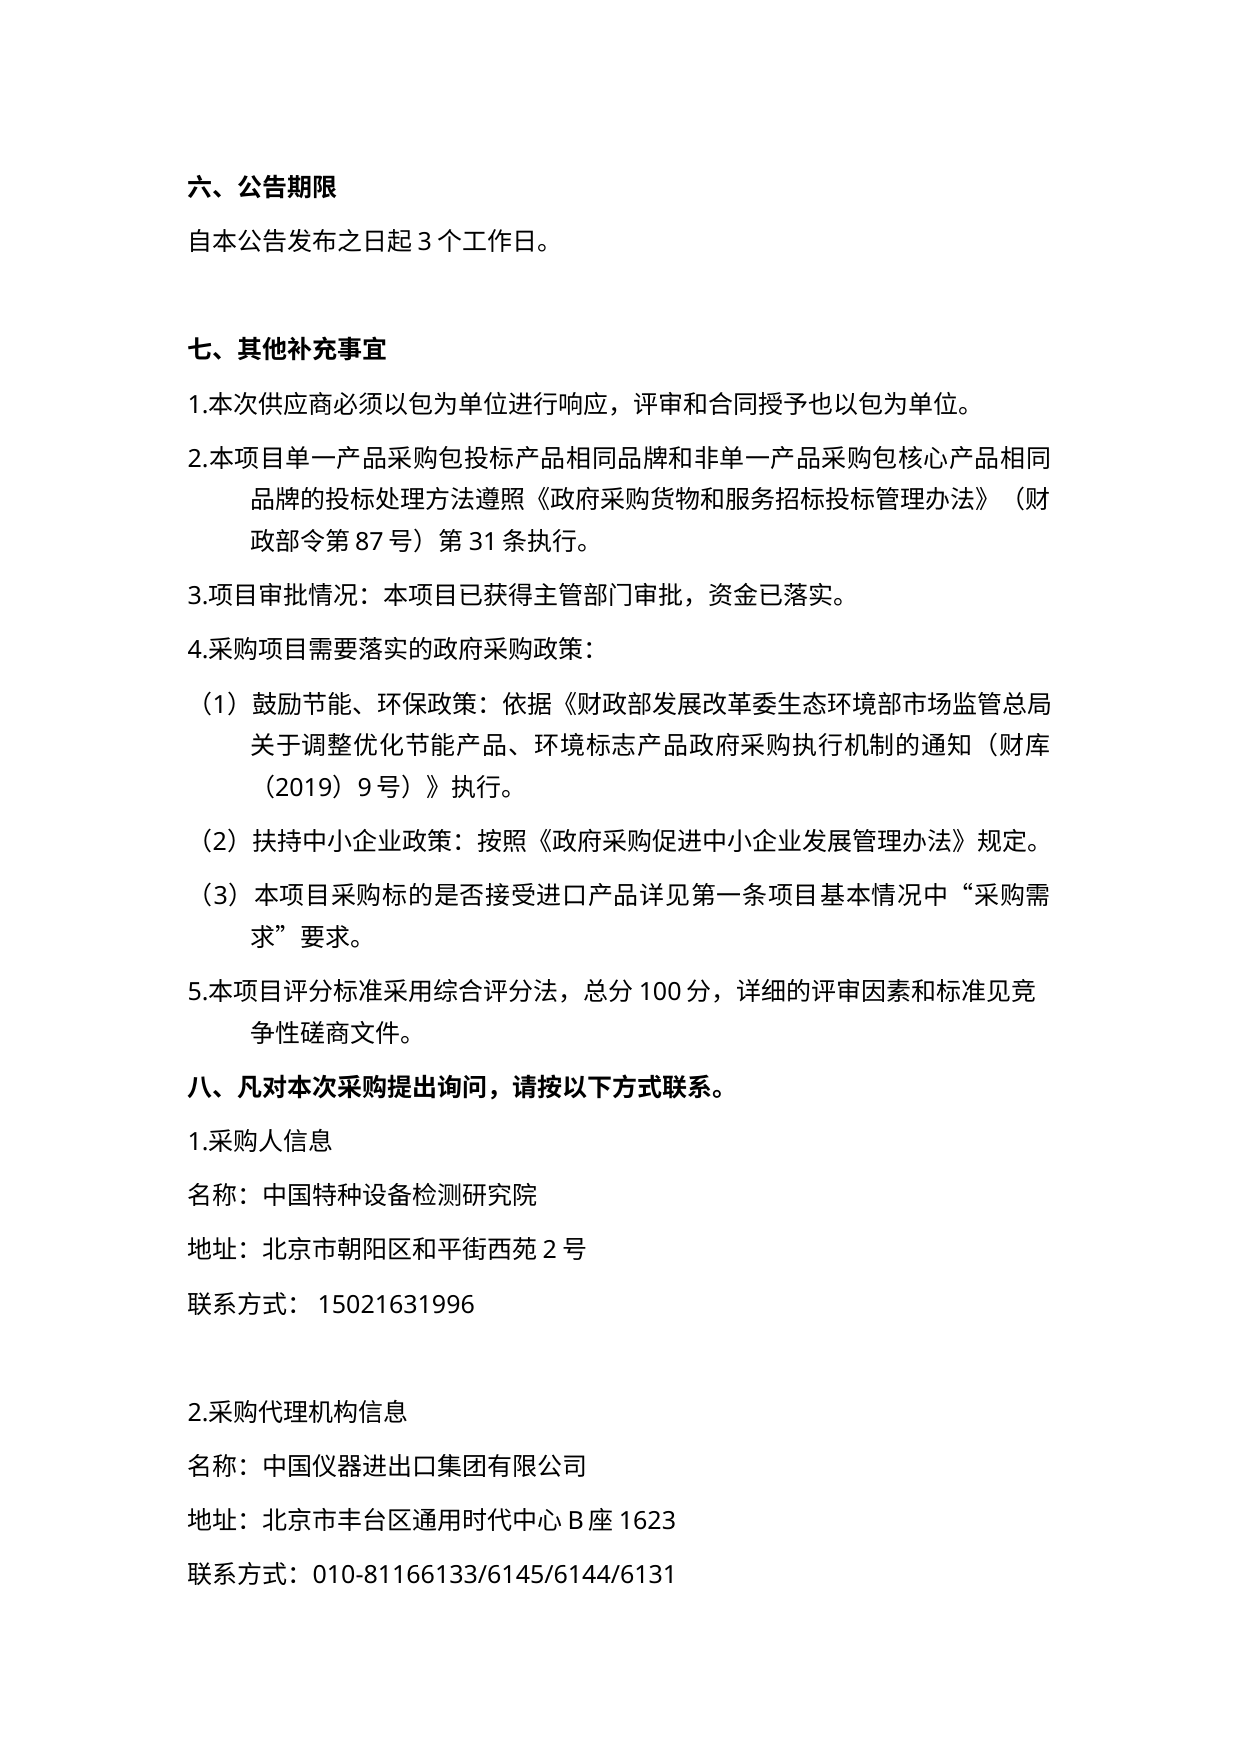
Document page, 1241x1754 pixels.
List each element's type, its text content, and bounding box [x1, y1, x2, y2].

text 名称：中国特种设备检测研究院 [187, 1170, 1053, 1212]
text 六、公告期限 [187, 162, 1053, 204]
text 5.本项目评分标准采用综合评分法，总分100分，详细的评审因素和标准见竞争性磋商文件。 [187, 966, 1053, 1049]
text 4.采购项目需要落实的政府采购政策： [187, 624, 1053, 666]
text 1.本次供应商必须以包为单位进行响应，评审和合同授予也以包为单位。 [187, 379, 1053, 420]
text 地址：北京市朝阳区和平街西苑2号 [187, 1224, 1053, 1266]
text 2.本项目单一产品采购包投标产品相同品牌和非单一产品采购包核心产品相同品牌的投标处理方法遵照《政府采购货物和服务招标投标管理办法》（财政部令第87号）第31条执行。 [187, 433, 1053, 558]
text 2.采购代理机构信息 [187, 1387, 1053, 1429]
text 自本公告发布之日起3个工作日。 [187, 216, 1053, 258]
text （1）鼓励节能、环保政策：依据《财政部发展改革委生态环境部市场监管总局关于调整优化节能产品、环境标志产品政府采购执行机制的通知（财库（2019）9号）》执行。 [187, 679, 1053, 804]
text （2）扶持中小企业政策：按照《政府采购促进中小企业发展管理办法》规定。 [187, 816, 1053, 858]
text （3）本项目采购标的是否接受进口产品详见第一条项目基本情况中“采购需求”要求。 [187, 870, 1053, 954]
text 1.采购人信息 [187, 1116, 1053, 1158]
text 八、凡对本次采购提出询问，请按以下方式联系。 [187, 1062, 1053, 1104]
text 七、其他补充事宜 [187, 324, 1053, 366]
text 地址：北京市丰台区通用时代中心B座1623 [187, 1495, 1053, 1537]
text 名称：中国仪器进出口集团有限公司 [187, 1441, 1053, 1483]
text 3.项目审批情况：本项目已获得主管部门审批，资金已落实。 [187, 570, 1053, 612]
text 联系方式：010-81166133/6145/6144/6131 [187, 1549, 1053, 1591]
text 联系方式： 15021631996 [187, 1279, 1053, 1320]
